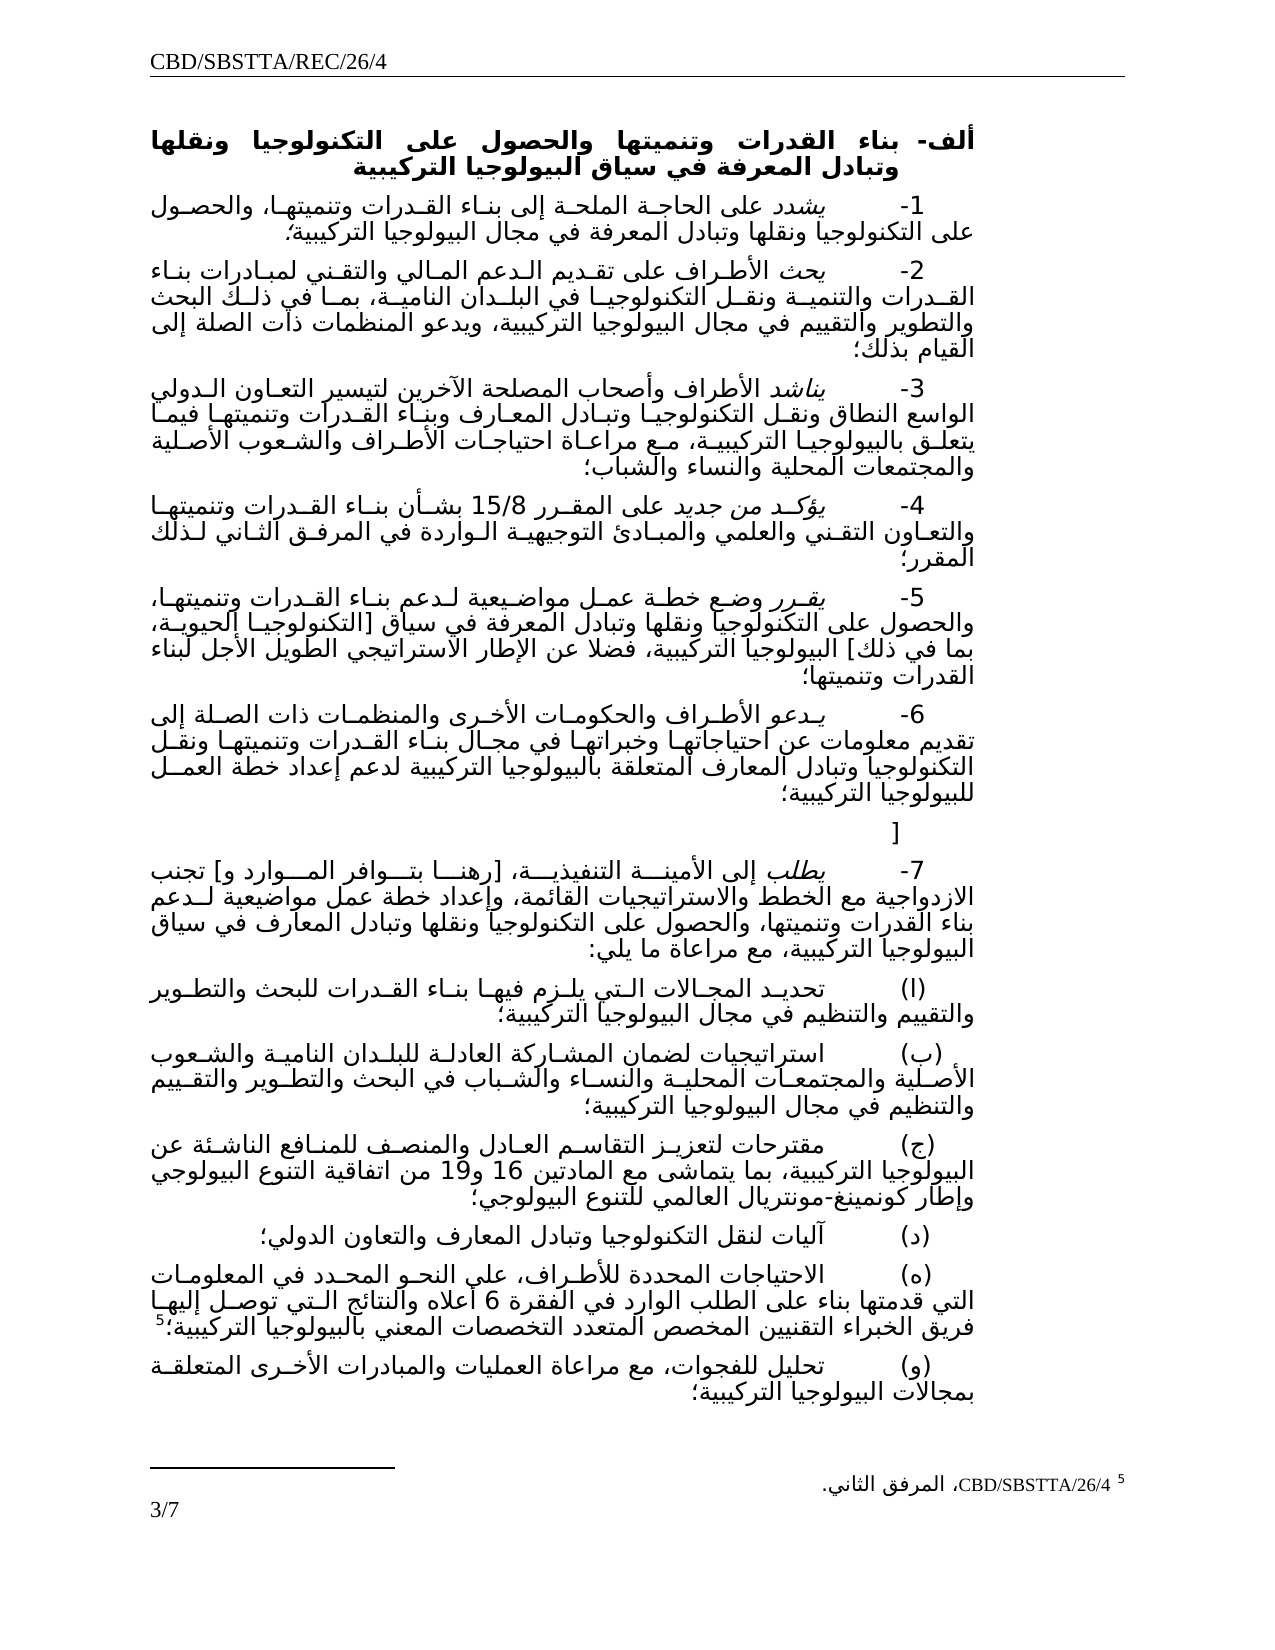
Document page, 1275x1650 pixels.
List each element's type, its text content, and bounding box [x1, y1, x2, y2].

list تحديد المجالات التي يلزم فيها بناء القدرات للبحث والتطوير والتقييم والتنظيم في مجال البيولوجيا التركيبية؛ [150, 976, 975, 1029]
list مقترحات لتعزيز التقاسم العادل والمنصف للمنافع الناشئة عن البيولوجيا التركيبية، بما يتماشى مع المادتين 16 و19 من اتفاقية التنوع البيولوجي وإطار كونمينغ-مونتريال العالمي للتنوع البيولوجي؛ [150, 1133, 975, 1211]
list يطلب إلى الأمينة التنفيذية، [رهنا بتوافر الموارد و] تجنب الازدواجية مع الخطط والاستراتيجيات القائمة، وإعداد خطة عمل مواضيعية لدعم بناء القدرات وتنميتها، والحصول على التكنولوجيا ونقلها وتبادل المعارف في سياق البيولوجيا التركيبية، مع مراعاة ما يلي: [150, 859, 975, 964]
list استراتيجيات لضمان المشاركة العادلة للبلدان النامية والشعوب الأصلية والمجتمعات المحلية والنساء والشباب في البحث والتطوير والتقييم والتنظيم في مجال البيولوجيا التركيبية؛ [150, 1041, 975, 1120]
list يشدد على الحاجة الملحة إلى بناء القدرات وتنميتها، والحصول على التكنولوجيا ونقلها وتبادل المعرفة في مجال البيولوجيا التركيبية؛ [150, 194, 975, 246]
list الاحتياجات المحددة للأطراف، على النحو المحدد في المعلومات التي قدمتها بناء على الطلب الوارد في الفقرة 6 أعلاه والنتائج التي توصل إليها فريق الخبراء التقنيين المخصص المتعدد التخصصات المعني بالبيولوجيا التركيبية؛ [150, 1263, 975, 1341]
list يؤكد من جديد على المقرر 15/8 بشأن بناء القدرات وتنميتها والتعاون التقني والعلمي والمبادئ التوجيهية الواردة في المرفق الثاني لذلك المقرر؛ [150, 494, 975, 573]
text [ [150, 820, 975, 846]
list يحث الأطراف على تقديم الدعم المالي والتقني لمبادرات بناء القدرات والتنمية ونقل التكنولوجيا في البلدان النامية، بما في ذلك البحث والتطوير والتقييم في مجال البيولوجيا التركيبية، ويدعو المنظمات ذات الصلة إلى القيام بذلك؛ [150, 259, 975, 364]
list يناشد الأطراف وأصحاب المصلحة الآخرين لتيسير التعاون الدولي الواسع النطاق ونقل التكنولوجيا وتبادل المعارف وبناء القدرات وتنميتها فيما يتعلق بالبيولوجيا التركيبية، مع مراعاة احتياجات الأطراف والشعوب الأصلية والمجتمعات المحلية والنساء والشباب؛ [150, 376, 975, 481]
text ألف- بناء القدرات وتنميتها والحصول على التكنولوجيا ونقلها وتبادل المعرفة في سياق البيولوجيا التركيبية [150, 129, 975, 181]
list تحليل للفجوات، مع مراعاة العمليات والمبادرات الأخرى المتعلقة بمجالات البيولوجيا التركيبية؛ [150, 1354, 975, 1406]
list يدعو الأطراف والحكومات الأخرى والمنظمات ذات الصلة إلى تقديم معلومات عن احتياجاتها وخبراتها في مجال بناء القدرات وتنميتها ونقل التكنولوجيا وتبادل المعارف المتعلقة بالبيولوجيا التركيبية لدعم إعداد خطة العمل للبيولوجيا التركيبية؛ [150, 703, 975, 808]
list آليات لنقل التكنولوجيا وتبادل المعارف والتعاون الدولي؛ [150, 1224, 975, 1250]
list يقرر وضع خطة عمل مواضيعية لدعم بناء القدرات وتنميتها، والحصول على التكنولوجيا ونقلها وتبادل المعرفة في سياق [التكنولوجيا الحيوية، بما في ذلك] البيولوجيا التركيبية، فضلا عن الإطار الاستراتيجي الطويل الأجل لبناء القدرات وتنميتها؛ [150, 585, 975, 690]
